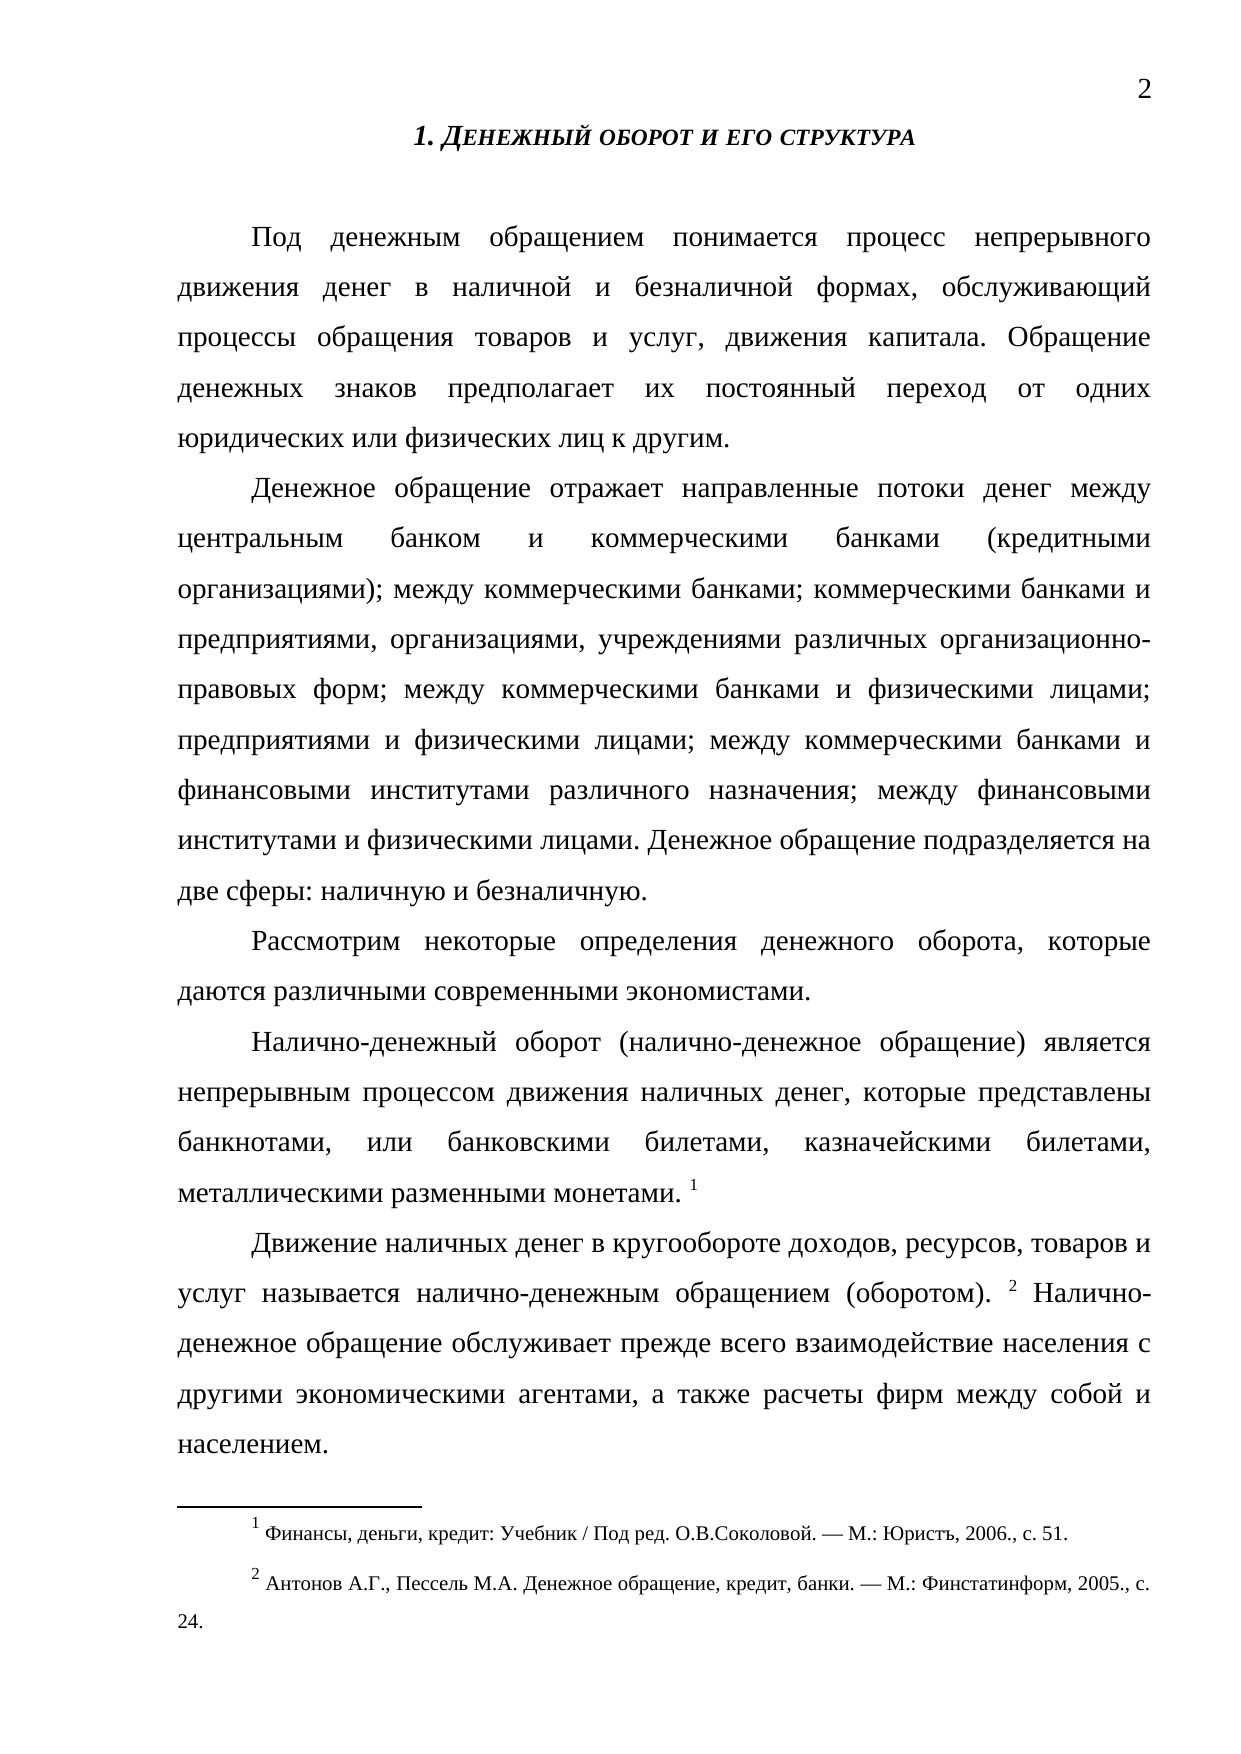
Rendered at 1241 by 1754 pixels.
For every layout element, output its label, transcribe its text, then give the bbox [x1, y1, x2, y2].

subtitle 1. Денежный оборот и его структура [177, 118, 1152, 152]
text Движение наличных денег в кругообороте доходов, ресурсов, товаров и услуг называется налично-денежным обращением (оборотом). Налично-денежное обращение обслуживает прежде всего взаимодействие населения с другими экономическими агентами, а также расчеты фирм между собой и населением. [177, 1225, 1152, 1460]
text Под денежным обращением понимается процесс непрерывного движения денег в наличной и безналичной формах, обслуживающий процессы обращения товаров и услуг, движения капитала. Обращение денежных знаков предполагает их постоянный переход от одних юридических или физических лиц к другим. [177, 219, 1152, 453]
text Налично-денежный оборот (налично-денежное обращение) является непрерывным процессом движения наличных денег, которые представлены банкнотами, или банковскими билетами, казначейскими билетами, металлическими разменными монетами. [177, 1024, 1152, 1208]
text Денежное обращение отражает направленные потоки денег между центральным банком и коммерческими банками (кредитными организациями); между коммерческими банками; коммерческими банками и предприятиями, организациями, учреждениями различных организационно-правовых форм; между коммерческими банками и физическими лицами; предприятиями и физическими лицами; между коммерческими банками и финансовыми институтами различного назначения; между финансовыми институтами и физическими лицами. Денежное обращение подразделяется на две сферы: наличную и безналичную. [177, 470, 1152, 906]
text Рассмотрим некоторые определения денежного оборота, которые даются различными современными экономистами. [177, 923, 1152, 1007]
